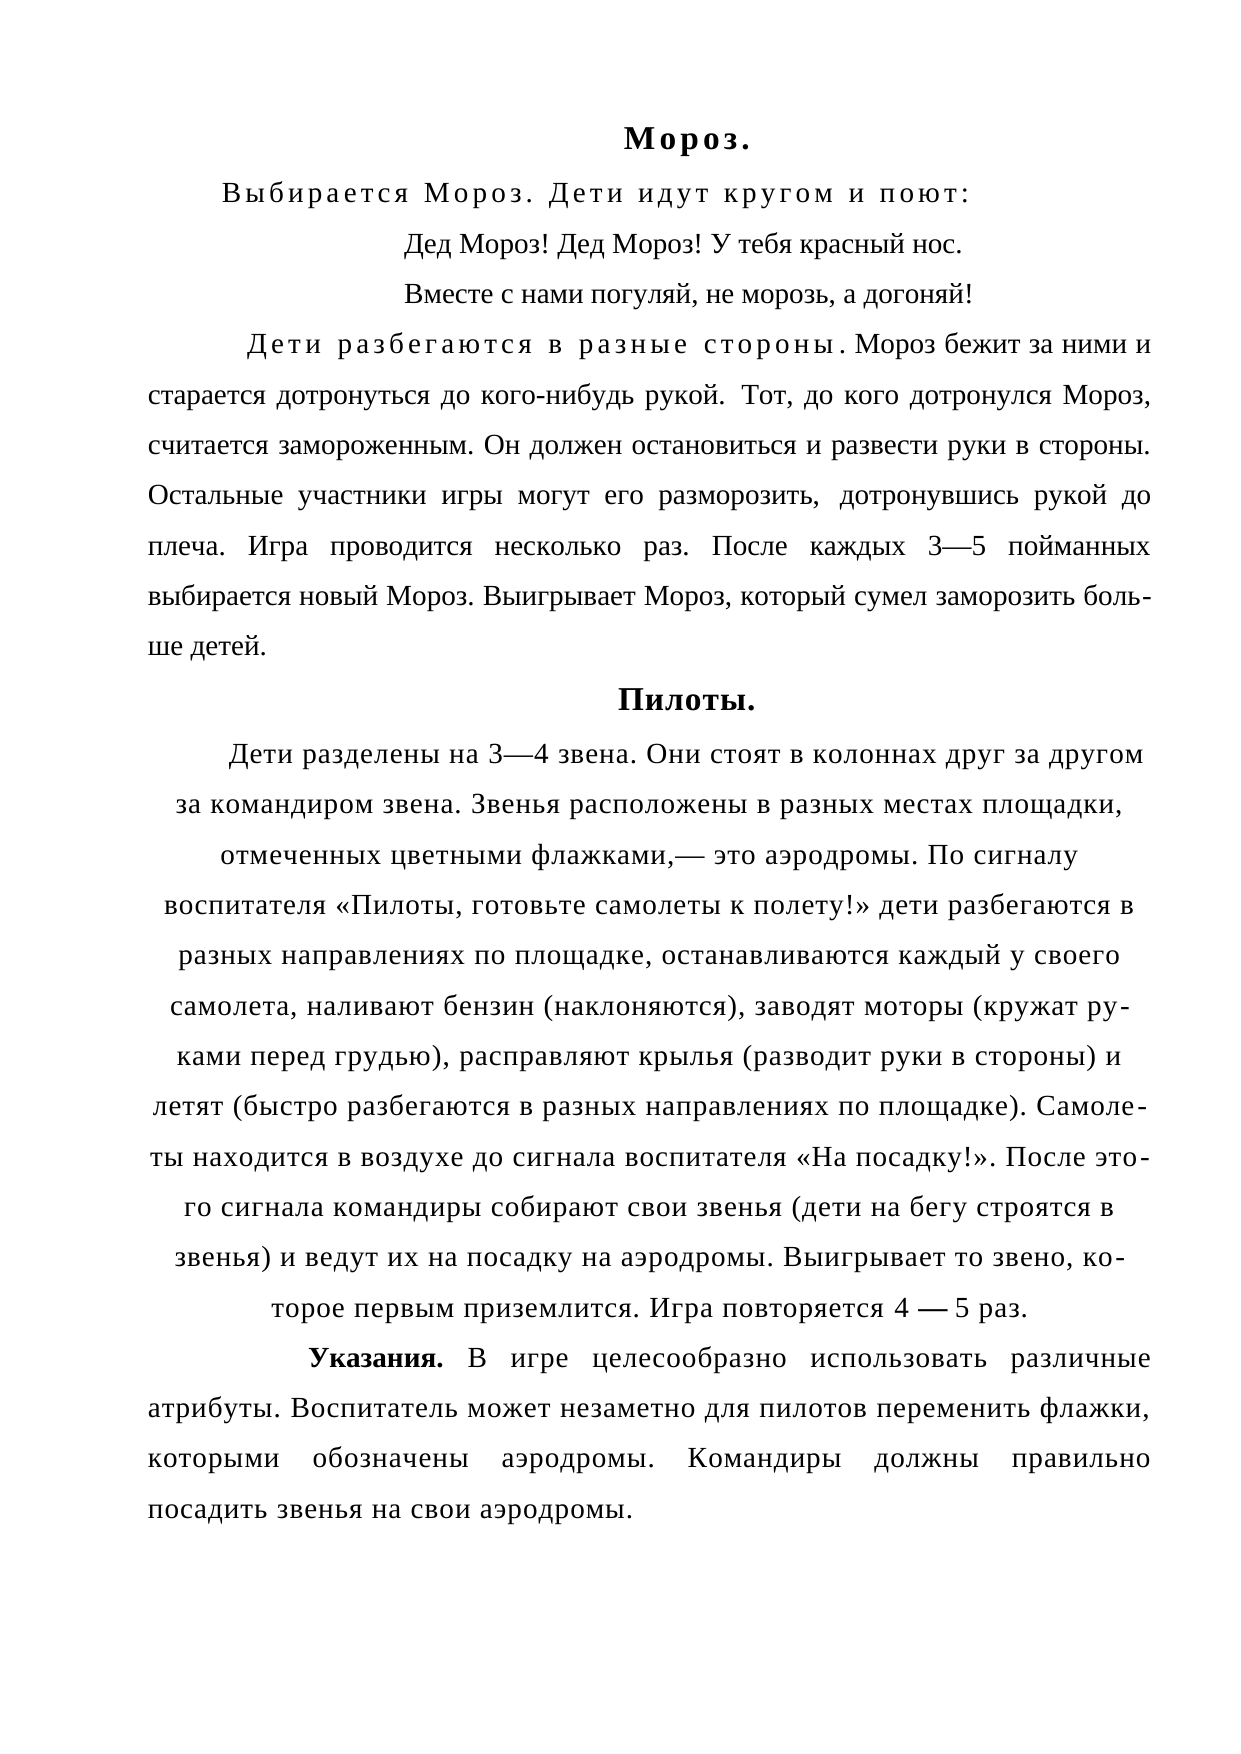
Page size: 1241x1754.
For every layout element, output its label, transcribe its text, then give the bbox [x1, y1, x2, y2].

text Дед Мороз! Дед Мороз! У тебя красный нос. [148, 226, 1152, 259]
text Мороз. [148, 118, 1152, 156]
text Выбирается Мороз. Дети идут кругом и поют: [148, 176, 1152, 209]
text Указания. В игре целесообразно использовать различные атрибуты. Воспитатель может незаметно для пилотов переменить флажки, которыми обозначены аэродромы. Командиры должны правильно посадить звенья на свои аэродромы. [148, 1340, 1152, 1524]
text Вместе с нами погуляй, не морозь, а догоняй! [148, 276, 1152, 310]
text Пилоты. [148, 679, 1152, 717]
text Дети разбегаются в разные стороны. Мороз бежит за ними и старается дотронуться до кого-нибудь рукой. Тот, до кого дотронулся Мороз, считается замороженным. Он должен остановиться и развести руки в стороны. Остальные участники игры могут его разморозить, дотронувшись рукой до плеча. Игра проводится несколько раз. После каждых 3—5 пойманных выбирается новый Мороз. Выигрывает Мороз, который сумел заморозить больше детей. [148, 327, 1152, 662]
text Дети разделены на 3—4 звена. Они стоят в колоннах друг за другом за командиром звена. Звенья расположены в разных местах площадки, отмеченных цветными флажками,— это аэродромы. По сигналу воспитателя «Пилоты, готовьте самолеты к полету!» дети разбегаются в разных направлениях по площадке, останавливаются каждый у своего самолета, наливают бензин (наклоняются), заводят моторы (кружат руками перед грудью), расправляют крылья (разводит руки в стороны) и летят (быстро разбегаются в разных направлениях по площадке). Самолеты находится в воздухе до сигнала воспитателя «На посадку!». После этого сигнала командиры собирают свои звенья (дети на бегу строятся в звенья) и ведут их на посадку на аэродромы. Выигрывает то звено, которое первым приземлится. Игра повторяется 4 — 5 раз. [148, 736, 1152, 1323]
